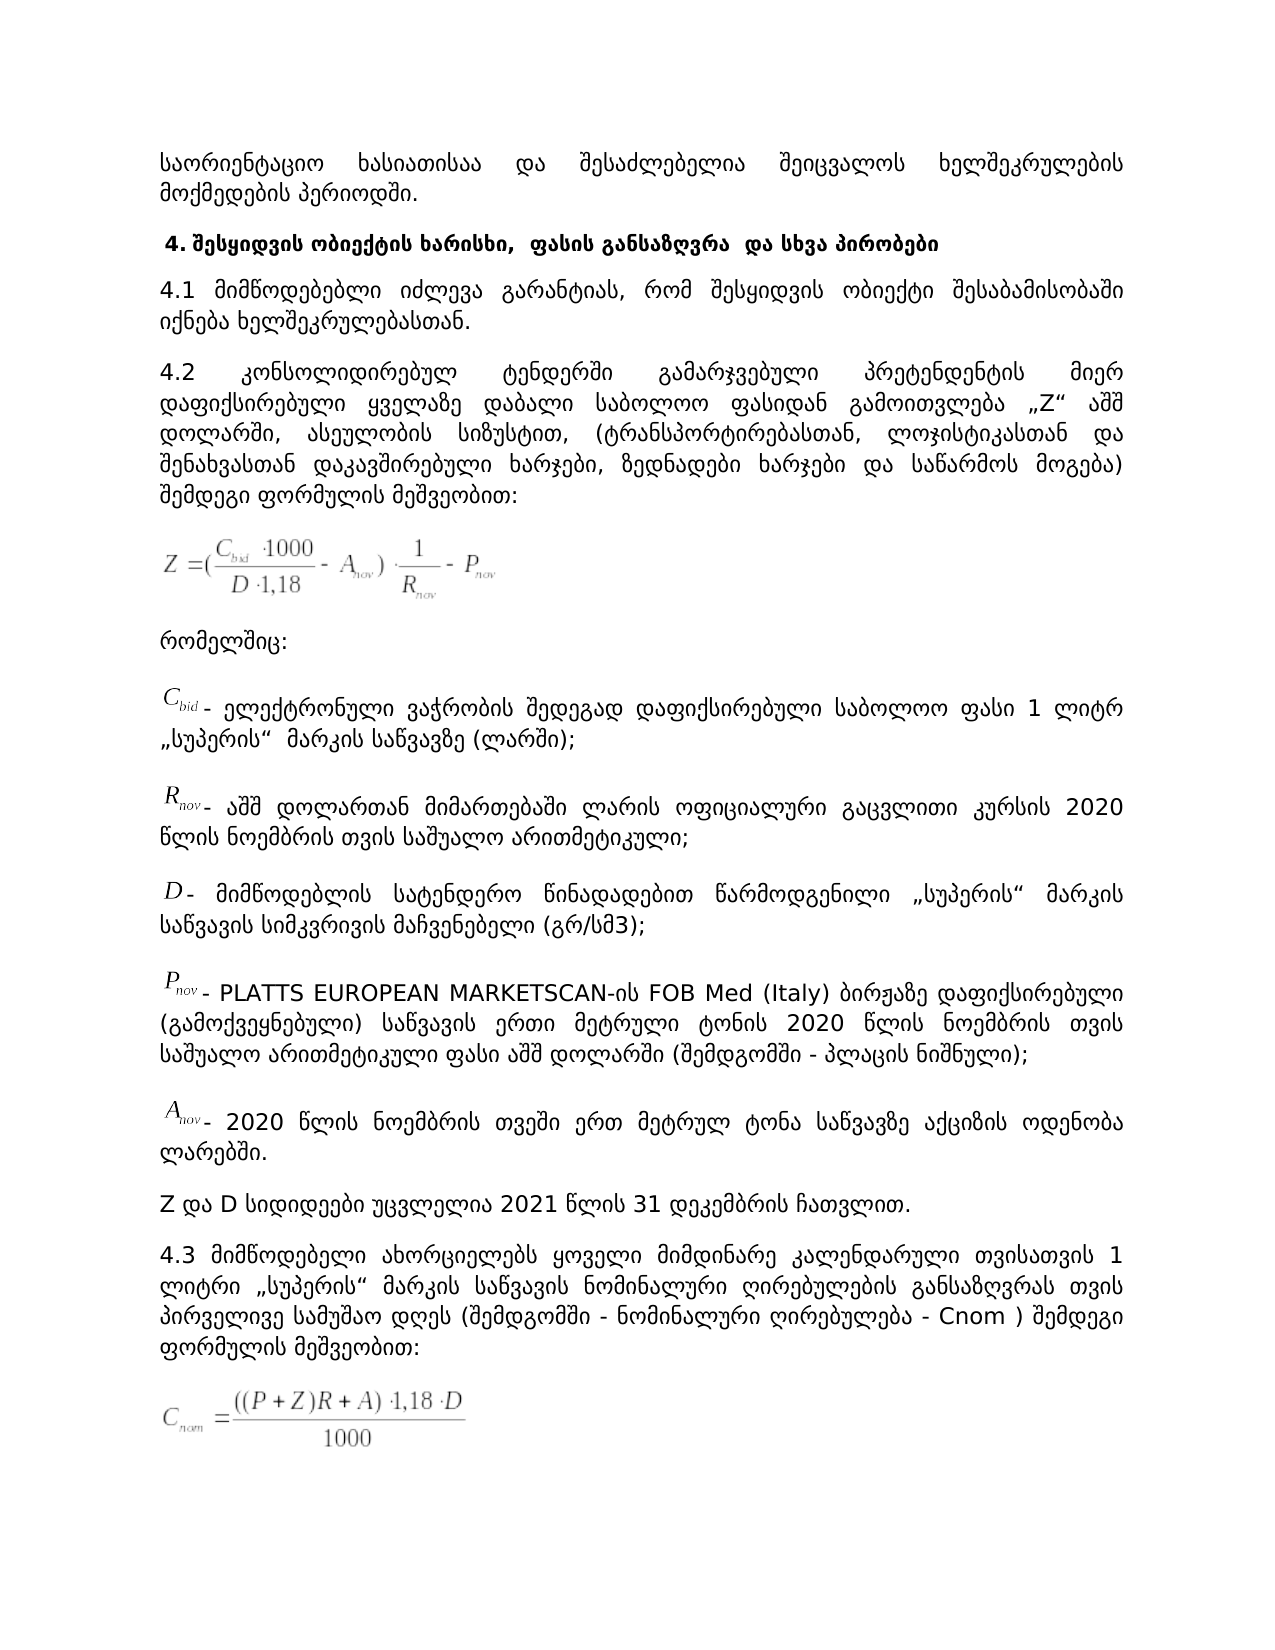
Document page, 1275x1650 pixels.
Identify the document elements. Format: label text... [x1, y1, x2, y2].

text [159, 150, 1125, 207]
text - მიმწოდებლის სატენდერო წინადადებით წარმოდგენილი „სუპერის“ მარკის საწვავის სიმკვრივის მაჩვენებელი (გრ/სმ3); [159, 876, 1125, 939]
list 4. შესყიდვის ობიექტის ხარისხი, ფასის განსაზღვრა და სხვა პირობები [150, 232, 1125, 256]
text 4.2 კონსოლიდირებულ ტენდერში გამარჯვებული პრეტენდენტის მიერ დაფიქსირებული ყველაზე დაბალი საბოლოო ფასიდან გამოითვლება „Z“ აშშ დოლარში, ასეულობის სიზუსტით, (ტრანსპორტირებასთან, ლოჯისტიკასთან და შენახვასთან დაკავშირებული ხარჯები, ზედნადები ხარჯები და საწარმოს მოგება) შემდეგი ფორმულის მეშვეობით: [159, 359, 1125, 508]
text - ელექტრონული ვაჭრობის შედეგად დაფიქსირებული საბოლოო ფასი 1 ლიტრ „სუპერის“ მარკის საწვავზე (ლარში); [159, 679, 1125, 753]
text - აშშ დოლართან მიმართებაში ლარის ოფიციალური გაცვლითი კურსის 2020 წლის ნოემბრის თვის საშუალო არითმეტიკული; [159, 778, 1125, 851]
text რომელშიც: [159, 628, 1125, 654]
text 4.3 მიმწოდებელი ახორციელებს ყოველი მიმდინარე კალენდარული თვისათვის 1 ლიტრი „სუპერის“ მარკის საწვავის ნომინალური ღირებულების განსაზღვრას თვის პირველივე სამუშაო დღეს (შემდგომში - ნომინალური ღირებულება - Cnom ) შემდეგი ფორმულის მეშვეობით: [159, 1242, 1125, 1361]
text - 2020 წლის ნოემბრის თვეში ერთ მეტრულ ტონა საწვავზე აქციზის ოდენობა ლარებში. [159, 1092, 1125, 1166]
text - PLATTS EUROPEAN MARKETSCAN-ის FOB Med (Italy) ბირჟაზე დაფიქსირებული (გამოქვეყნებული) საწვავის ერთი მეტრული ტონის 2020 წლის ნოემბრის თვის საშუალო არითმეტიკული ფასი აშშ დოლარში (შემდგომში - პლაცის ნიშნული); [159, 963, 1125, 1068]
text Z და D სიდიდეები უცვლელია 2021 წლის 31 დეკემბრის ჩათვლით. [159, 1191, 1125, 1217]
text 4.1 მიმწოდებებლი იძლევა გარანტიას, რომ შესყიდვის ობიექტი შესაბამისობაში იქნება ხელშეკრულებასთან. [159, 277, 1125, 334]
